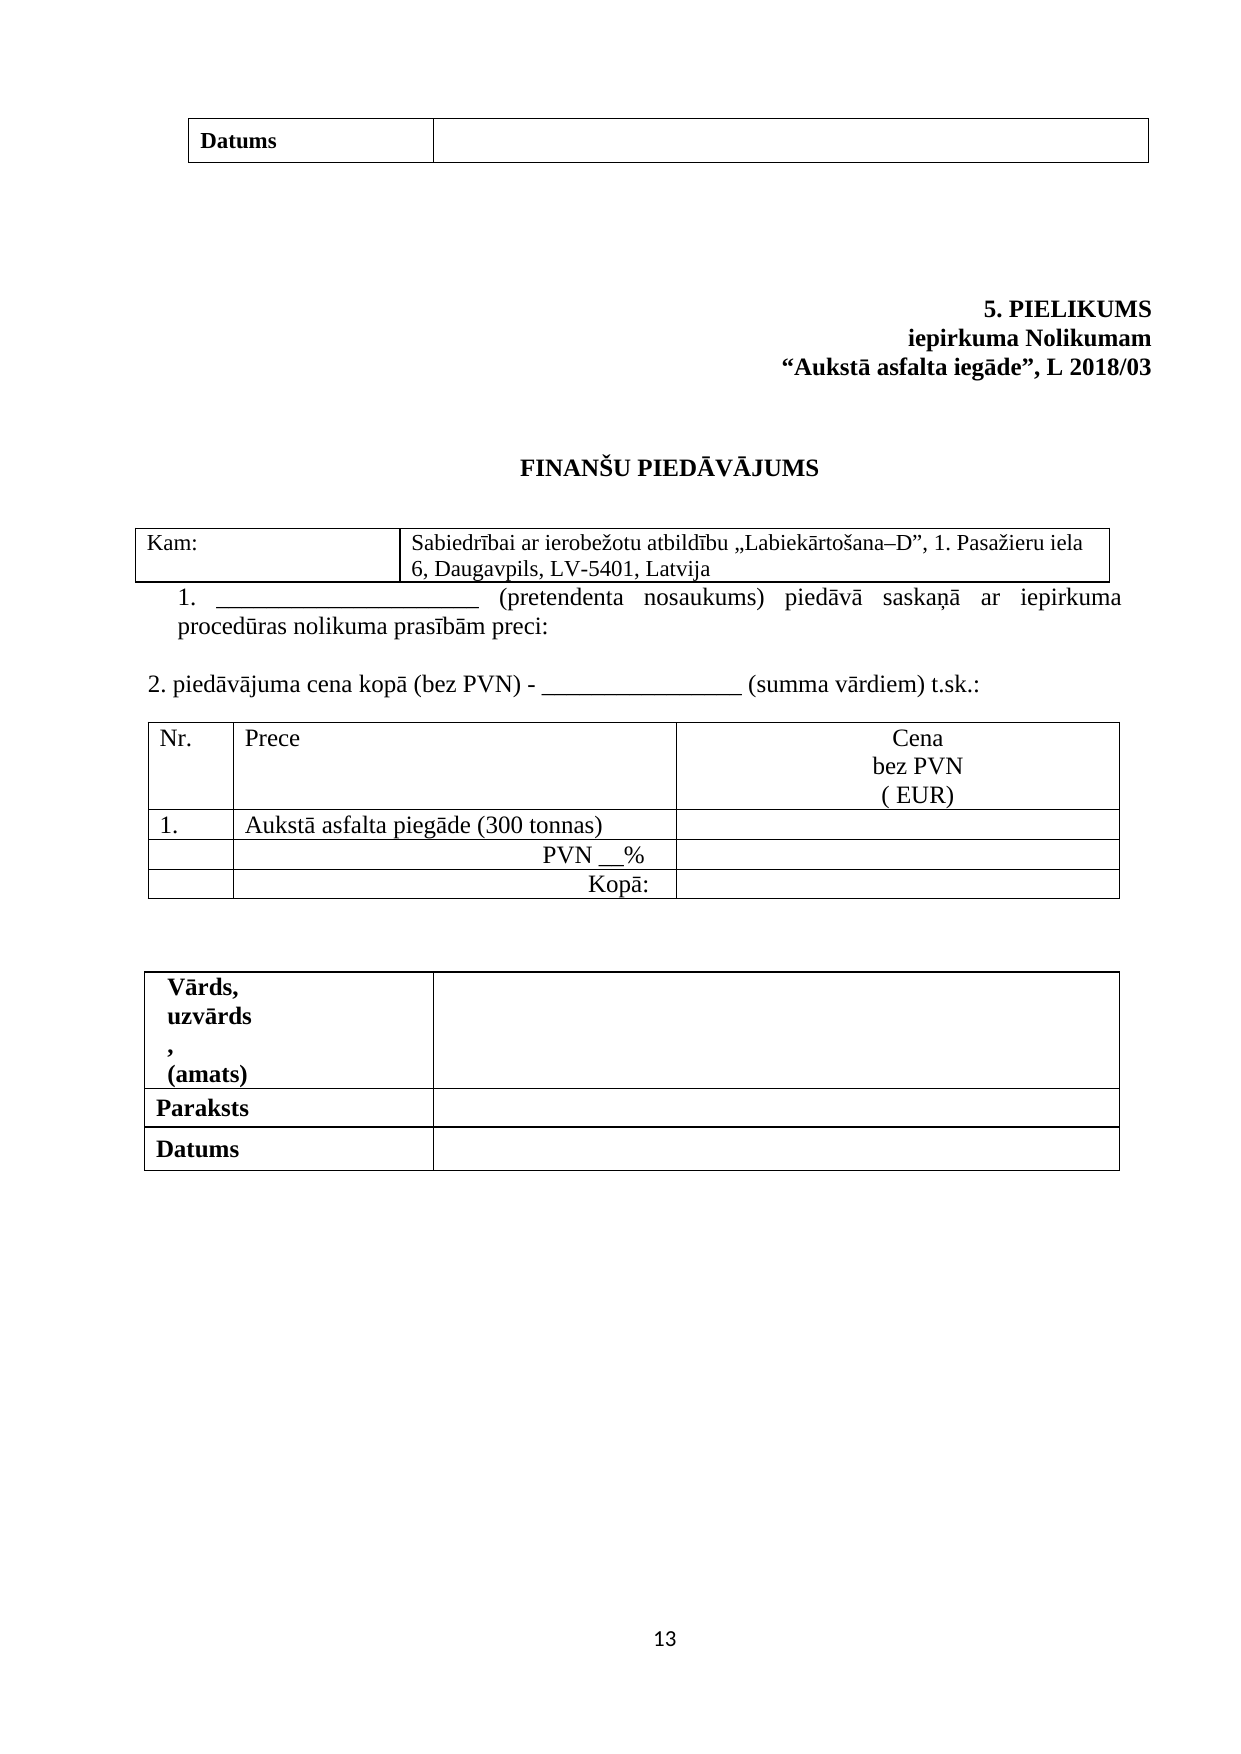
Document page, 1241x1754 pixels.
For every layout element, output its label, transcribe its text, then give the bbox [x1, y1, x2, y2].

table_header Prece [234, 723, 676, 809]
table_header [145, 973, 433, 1088]
table_cell [434, 119, 1148, 162]
text 2. piedāvājuma cena kopā (bez PVN) - ________________ (summa vārdiem) t.sk.: [148, 669, 1152, 697]
table_cell [149, 840, 233, 868]
table_cell [149, 870, 233, 898]
table_cell 1. [149, 810, 233, 839]
table_cell Kopā: [234, 870, 676, 898]
table_header Sabiedrībai ar ierobežotu atbildību „Labiekārtošana–D”, 1. Pasažieru iela 6, Daugavpils, LV-5401, Latvija [401, 529, 1109, 581]
text iepirkuma Nolikumam [177, 323, 1152, 352]
text 5. PIELIKUMS [177, 294, 1152, 323]
table_cell Paraksts [145, 1089, 433, 1126]
table_cell Aukstā asfalta piegāde (300 tonnas) [234, 810, 676, 839]
text FINANŠU PIEDĀVĀJUMS [148, 453, 1192, 482]
table_cell [677, 870, 1119, 898]
table_header Cena bez PVN ( EUR) [677, 723, 1119, 809]
text “Aukstā asfalta iegāde”, L 2018/03 [177, 352, 1152, 381]
table_cell [677, 840, 1119, 868]
table_cell Datums [145, 1128, 433, 1170]
table_header Kam: [136, 529, 399, 581]
text 1. _____________________ (pretendenta nosaukums) piedāvā saskaņā ar iepirkuma procedūras nolikuma prasībām preci: [177, 559, 1122, 640]
table_header Nr. [149, 723, 233, 809]
table_header [434, 973, 1119, 1088]
table_cell [434, 1089, 1119, 1126]
table_cell [677, 810, 1119, 839]
table_cell Datums [189, 119, 433, 162]
table_cell [434, 1128, 1119, 1170]
table_cell PVN __% [234, 840, 676, 868]
